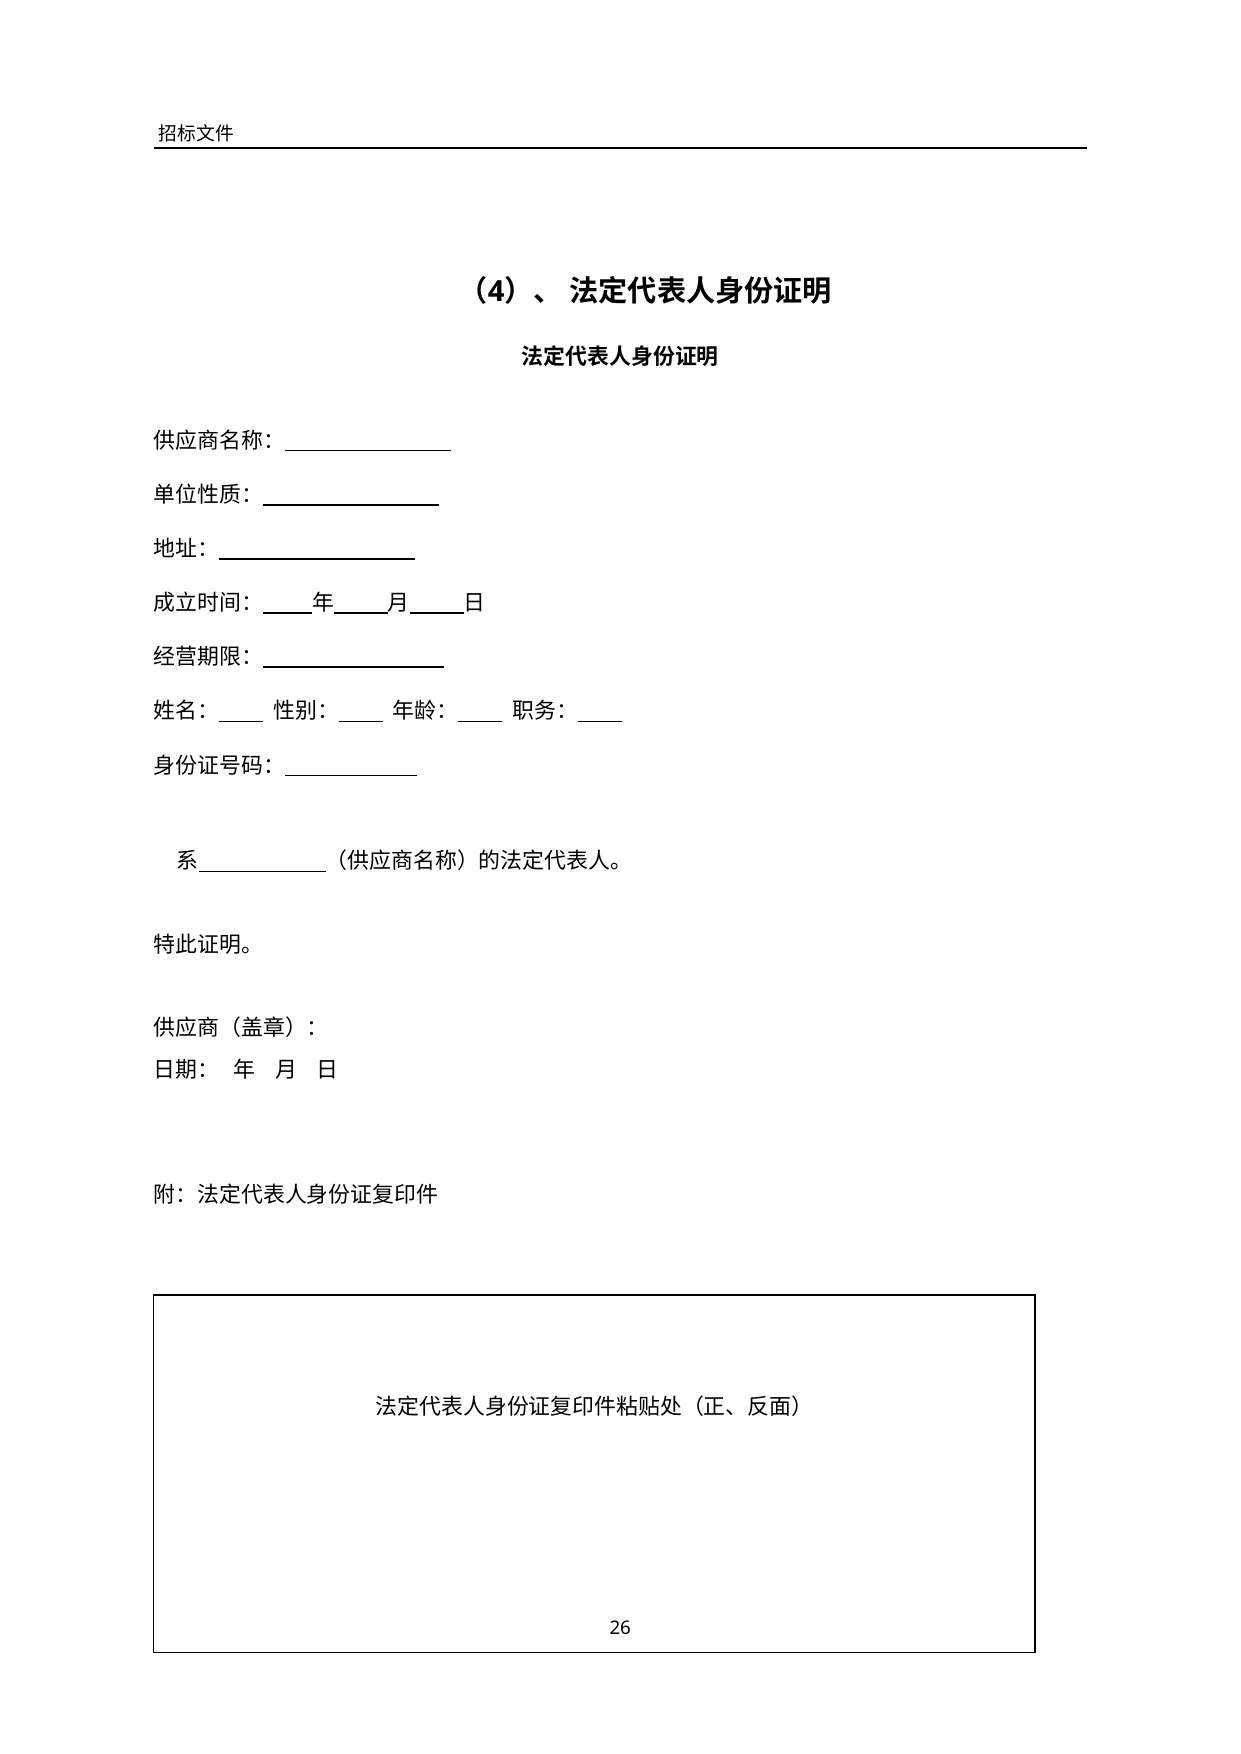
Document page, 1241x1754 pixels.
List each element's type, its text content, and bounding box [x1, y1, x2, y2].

text 附：法定代表人身份证复印件 [153, 1169, 1087, 1211]
text 特此证明。 [153, 919, 1087, 961]
text 经营期限： [153, 631, 1087, 673]
text 系 （供应商名称）的法定代表人。 [153, 836, 1087, 877]
text 供应商（盖章）： [153, 1002, 1087, 1044]
text 日期： 年 月 日 [153, 1044, 1028, 1086]
text 成立时间： 年 月 日 [153, 577, 1087, 619]
text （4）、 法定代表人身份证明 [203, 268, 1087, 310]
text 姓名： 性别： 年龄： 职务： [153, 686, 1087, 727]
text 法定代表人身份证明 [153, 331, 1087, 373]
text 供应商名称： [153, 415, 1087, 456]
text 单位性质： [153, 469, 1087, 511]
text 地址： [153, 523, 1087, 565]
text 身份证号码： [153, 740, 1087, 781]
